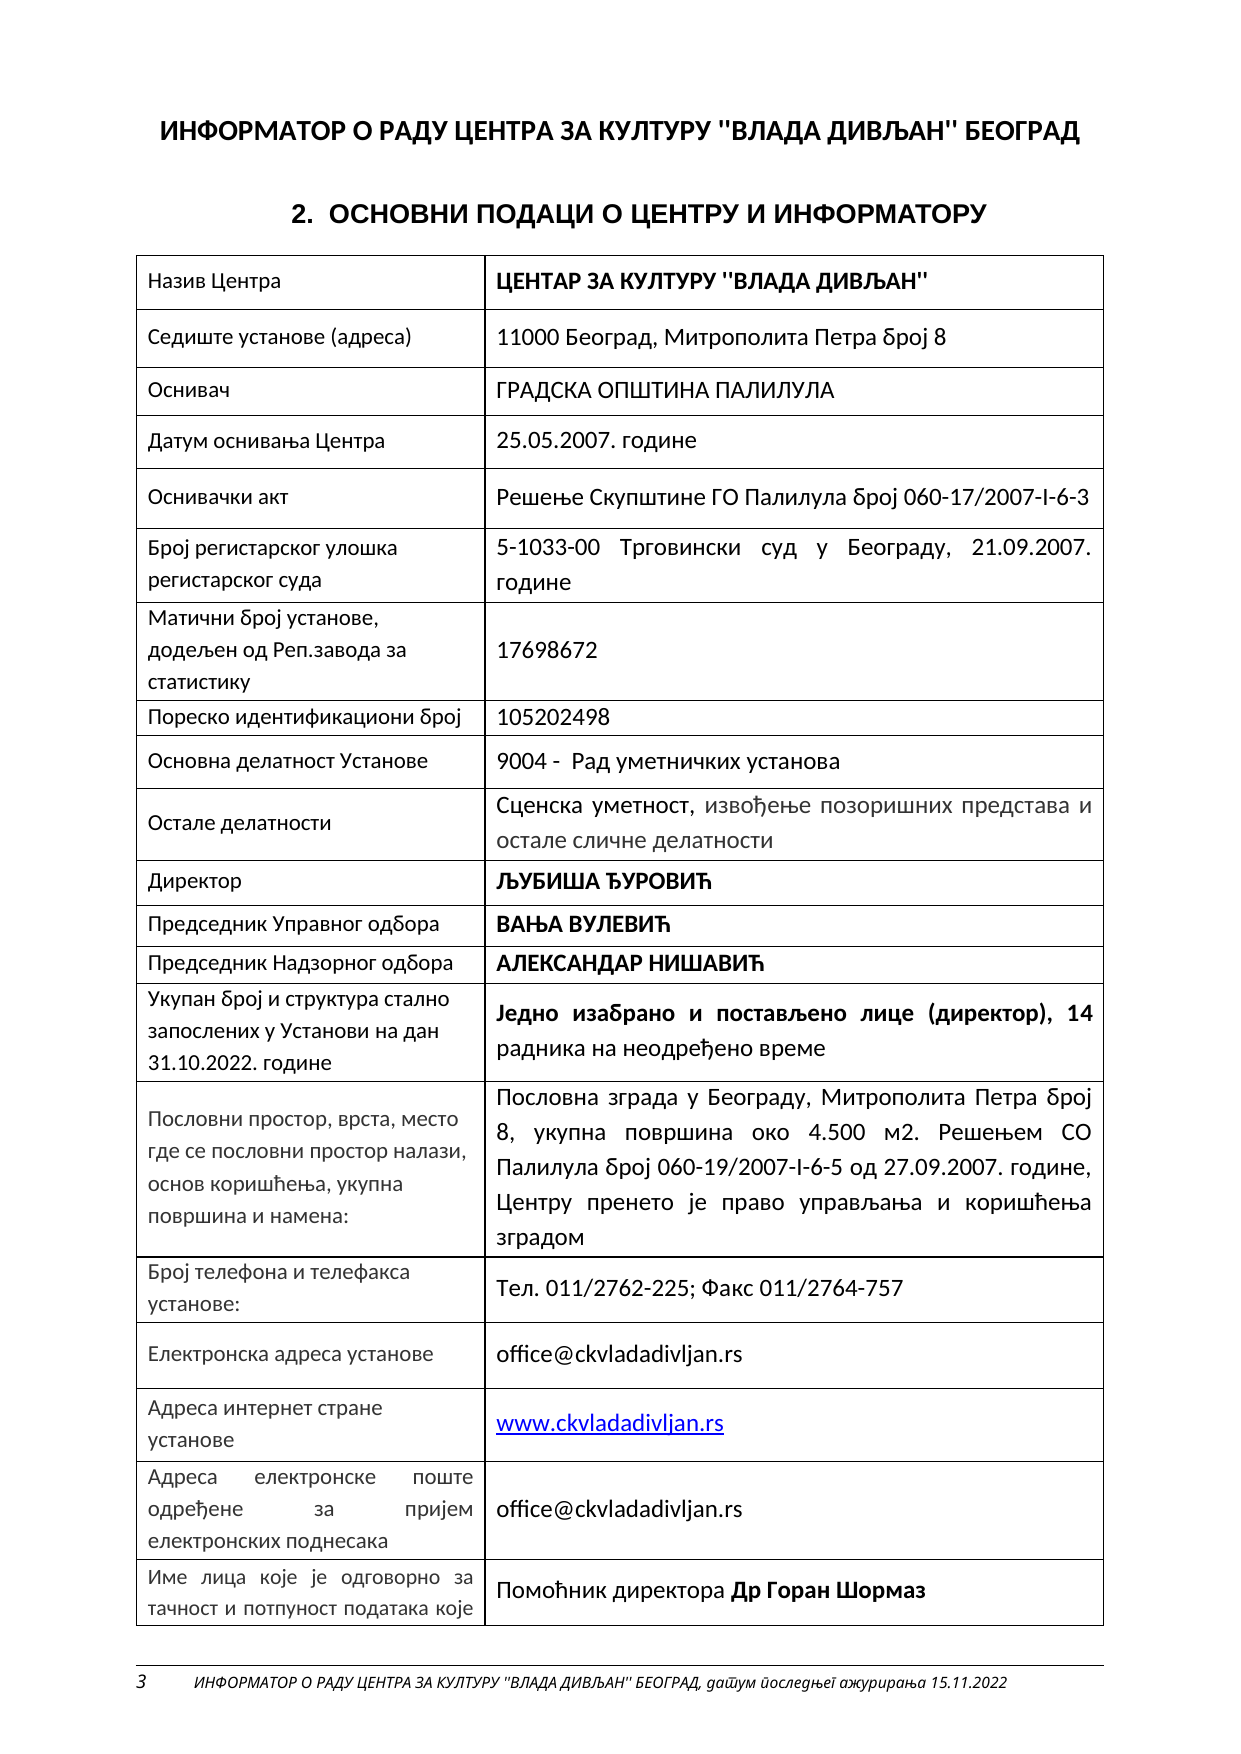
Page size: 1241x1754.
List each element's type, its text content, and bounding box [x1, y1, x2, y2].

table_cell Пореско идентификациони број [137, 701, 484, 735]
table_cell Број регистарског улошка регистарског суда [137, 529, 484, 602]
table_cell 11000 Београд, Митрополита Петра број 8 [486, 310, 1103, 367]
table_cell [137, 1560, 484, 1624]
table_cell Остале делатности [137, 789, 484, 859]
table_cell Електронска адреса установе [137, 1323, 484, 1388]
table_cell 5-1033-00 Трговински суд у Београду, 21.09.2007. године [486, 529, 1103, 602]
table_cell Пословна зграда у Београду, Митрополита Петра број 8, укупна површина око 4.500 м2. Решењем СО Палилула број 060-19/2007-I-6-5 од 27.09.2007. године, Центру пренето је право управљања и коришћења зградом [486, 1082, 1103, 1256]
table_cell Тел. 011/2762-225; Факс 011/2764-757 [486, 1258, 1103, 1322]
table_cell office@ckvladadivljan.rs [486, 1323, 1103, 1388]
table_cell Број телефона и телефакса установе: [137, 1258, 484, 1322]
table_cell Председник Надзорног одбора [137, 947, 484, 983]
table_cell 105202498 [486, 701, 1103, 735]
table_cell 25.05.2007. године [486, 416, 1103, 467]
table_cell Основна делатност Установе [137, 736, 484, 788]
table_cell www.ckvladadivljan.rs [486, 1389, 1103, 1461]
table_cell Директор [137, 861, 484, 904]
table_cell ГРАДСКА ОПШТИНА ПАЛИЛУЛА [486, 368, 1103, 415]
table_cell Пословни простор, врста, место где се пословни простор налази, основ коришћења, укупна површина и намена: [137, 1082, 484, 1256]
table_cell ЉУБИША ЂУРОВИЋ [486, 861, 1103, 904]
table_cell 9004 - Рад уметничких установа [486, 736, 1103, 788]
table_header Назив Центра [137, 256, 484, 309]
table_cell office@ckvladadivljan.rs [486, 1462, 1103, 1558]
table_cell Решење Скупштине ГО Палилула број 060-17/2007-I-6-3 [486, 469, 1103, 528]
table_cell 17698672 [486, 603, 1103, 699]
table_cell Оснивачки акт [137, 469, 484, 528]
table_cell Сценска уметност, извођење позоришних представа и остале сличне делатности [486, 789, 1103, 859]
table_cell Једно изабрано и постављено лице (директор), 14 радника на неодређено време [486, 984, 1103, 1081]
table_cell АЛЕКСАНДАР НИШАВИЋ [486, 947, 1103, 983]
table_cell Седиште установе (адреса) [137, 310, 484, 367]
table_cell Датум оснивања Центра [137, 416, 484, 467]
table_cell Председник Управног одбора [137, 906, 484, 946]
table_cell Оснивач [137, 368, 484, 415]
table_cell Матични број установе, додељен од Реп.завода за статистику [137, 603, 484, 699]
text ИНФОРМАТОР О РАДУ ЦЕНТРА ЗА КУЛТУРУ ''ВЛАДА ДИВЉАН'' БЕОГРАД [136, 112, 1104, 148]
table_cell Адреса електронске поште одређене за пријем електронских поднесака [137, 1462, 484, 1558]
table_cell Укупан број и структура стално запослених у Установи на дан 31.10.2022. године [137, 984, 484, 1081]
table_cell Адреса интернет стране установе [137, 1389, 484, 1461]
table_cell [486, 1560, 1103, 1624]
table_header ЦЕНТАР ЗА КУЛТУРУ ''ВЛАДА ДИВЉАН'' [486, 256, 1103, 309]
subtitle ОСНОВНИ ПОДАЦИ О ЦЕНТРУ И ИНФОРМАТОРУ [173, 198, 1104, 229]
table_cell ВАЊА ВУЛЕВИЋ [486, 906, 1103, 946]
